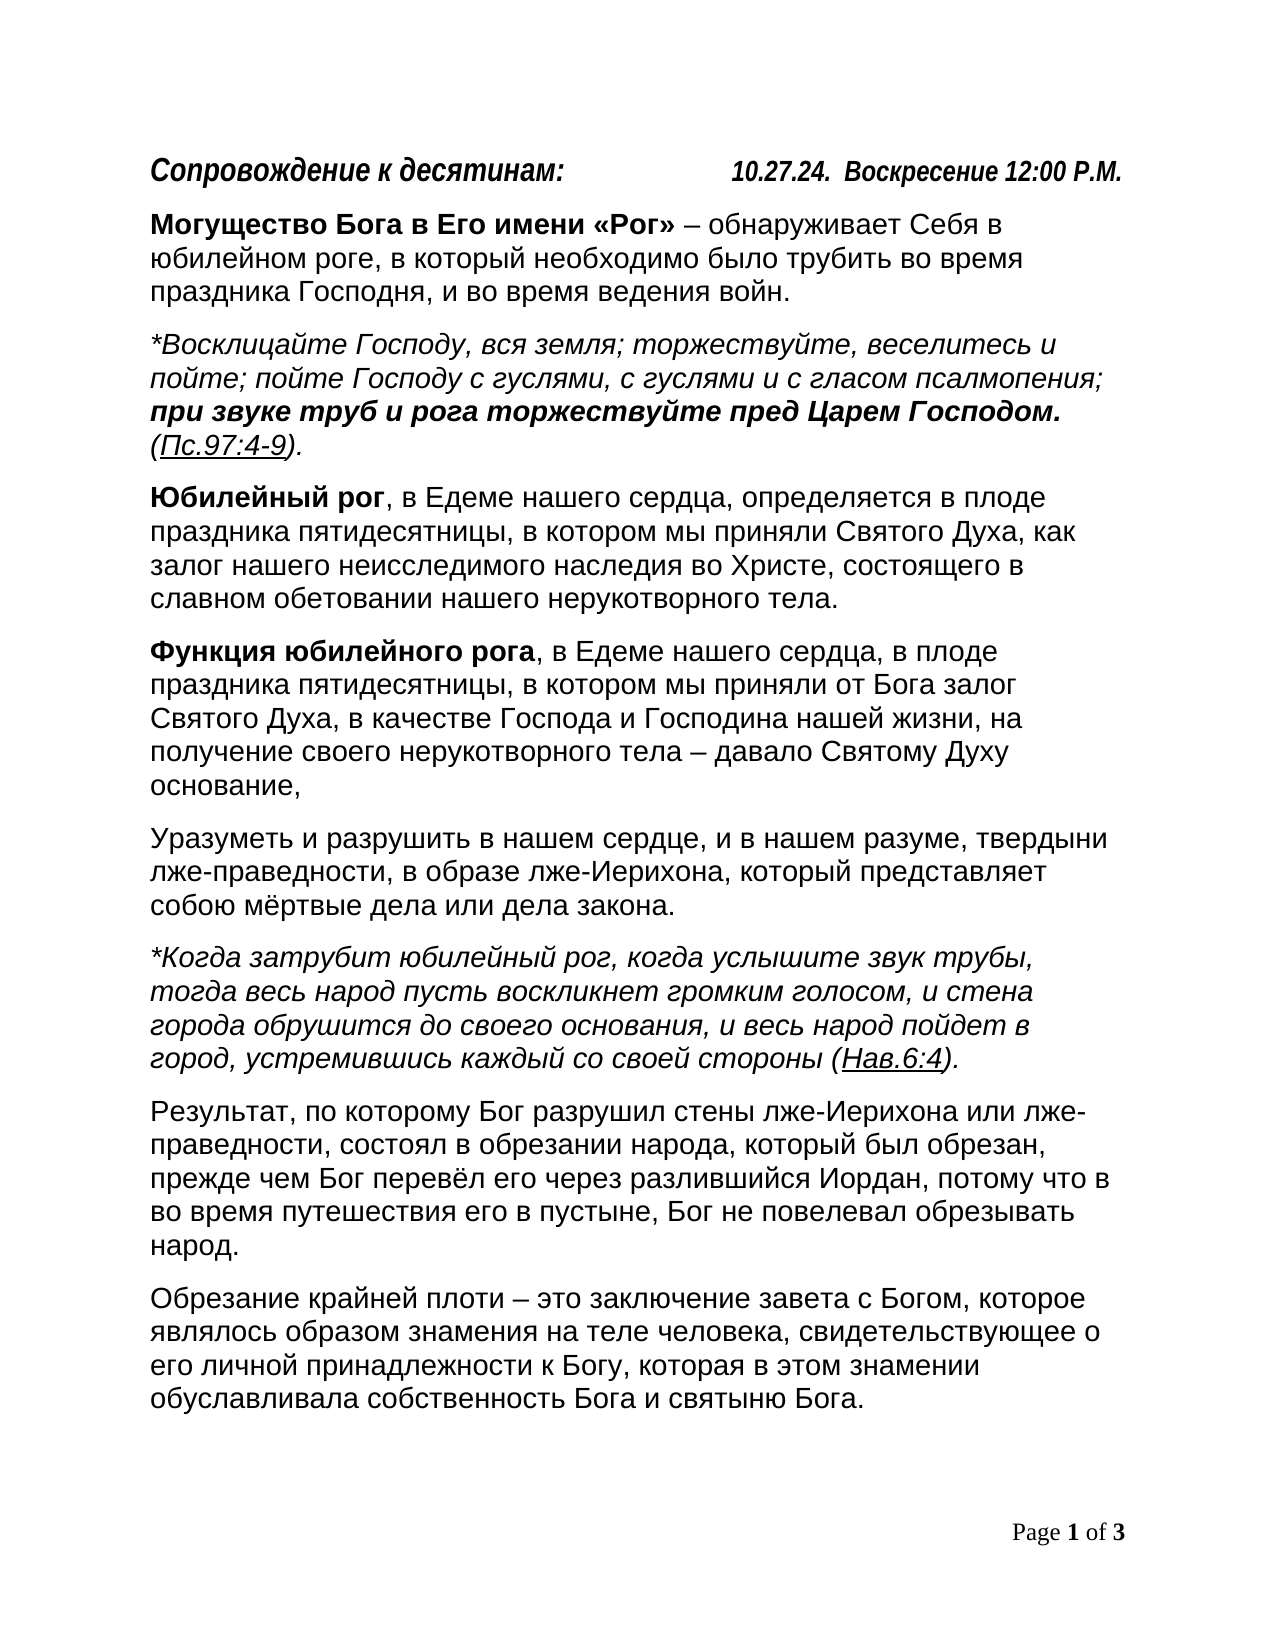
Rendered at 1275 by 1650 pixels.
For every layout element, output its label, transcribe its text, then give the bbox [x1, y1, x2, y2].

text *Восклицайте Господу, вся земля; торжествуйте, веселитесь и пойте; пойте Господу с гуслями, с гуслями и с гласом псалмопения; при звуке труб и рога торжествуйте пред Царем Господом. (Пс.97:4-9). [150, 327, 1125, 461]
text Юбилейный рог, в Едеме нашего сердца, определяется в плоде праздника пятидесятницы, в котором мы приняли Святого Духа, как залог нашего неисследимого наследия во Христе, состоящего в славном обетовании нашего нерукотворного тела. [150, 481, 1125, 615]
text Сопровождение к десятинам: 10.27.24. Воскресение 12:00 P.M. [150, 150, 1125, 188]
text *Когда затрубит юбилейный рог, когда услышите звук трубы, тогда весь народ пусть воскликнет громким голосом, и стена города обрушится до своего основания, и весь народ пойдет в город, устремившись каждый со своей стороны (Нав.6:4). [150, 941, 1125, 1075]
text Могущество Бога в Его имени «Рог» – обнаруживает Себя в юбилейном роге, в который необходимо было трубить во время праздника Господня, и во время ведения войн. [150, 207, 1125, 308]
text Уразуметь и разрушить в нашем сердце, и в нашем разуме, твердыни лже-праведности, в образе лже-Иерихона, который представляет собою мёртвые дела или дела закона. [150, 821, 1125, 921]
text Результат, по которому Бог разрушил стены лже-Иерихона или лже-праведности, состоял в обрезании народа, который был обрезан, прежде чем Бог перевёл его через разлившийся Иордан, потому что в во время путешествия его в пустыне, Бог не повелевал обрезывать народ. [150, 1094, 1125, 1262]
text Функция юбилейного рога, в Едеме нашего сердца, в плоде праздника пятидесятницы, в котором мы приняли от Бога залог Святого Духа, в качестве Господа и Господина нашей жизни, на получение своего нерукотворного тела – давало Святому Духу основание, [150, 634, 1125, 802]
text Обрезание крайней плоти – это заключение завета с Богом, которое являлось образом знамения на теле человека, свидетельствующее о его личной принадлежности к Богу, которая в этом знамении обуславливала собственность Бога и святыню Бога. [150, 1281, 1125, 1415]
